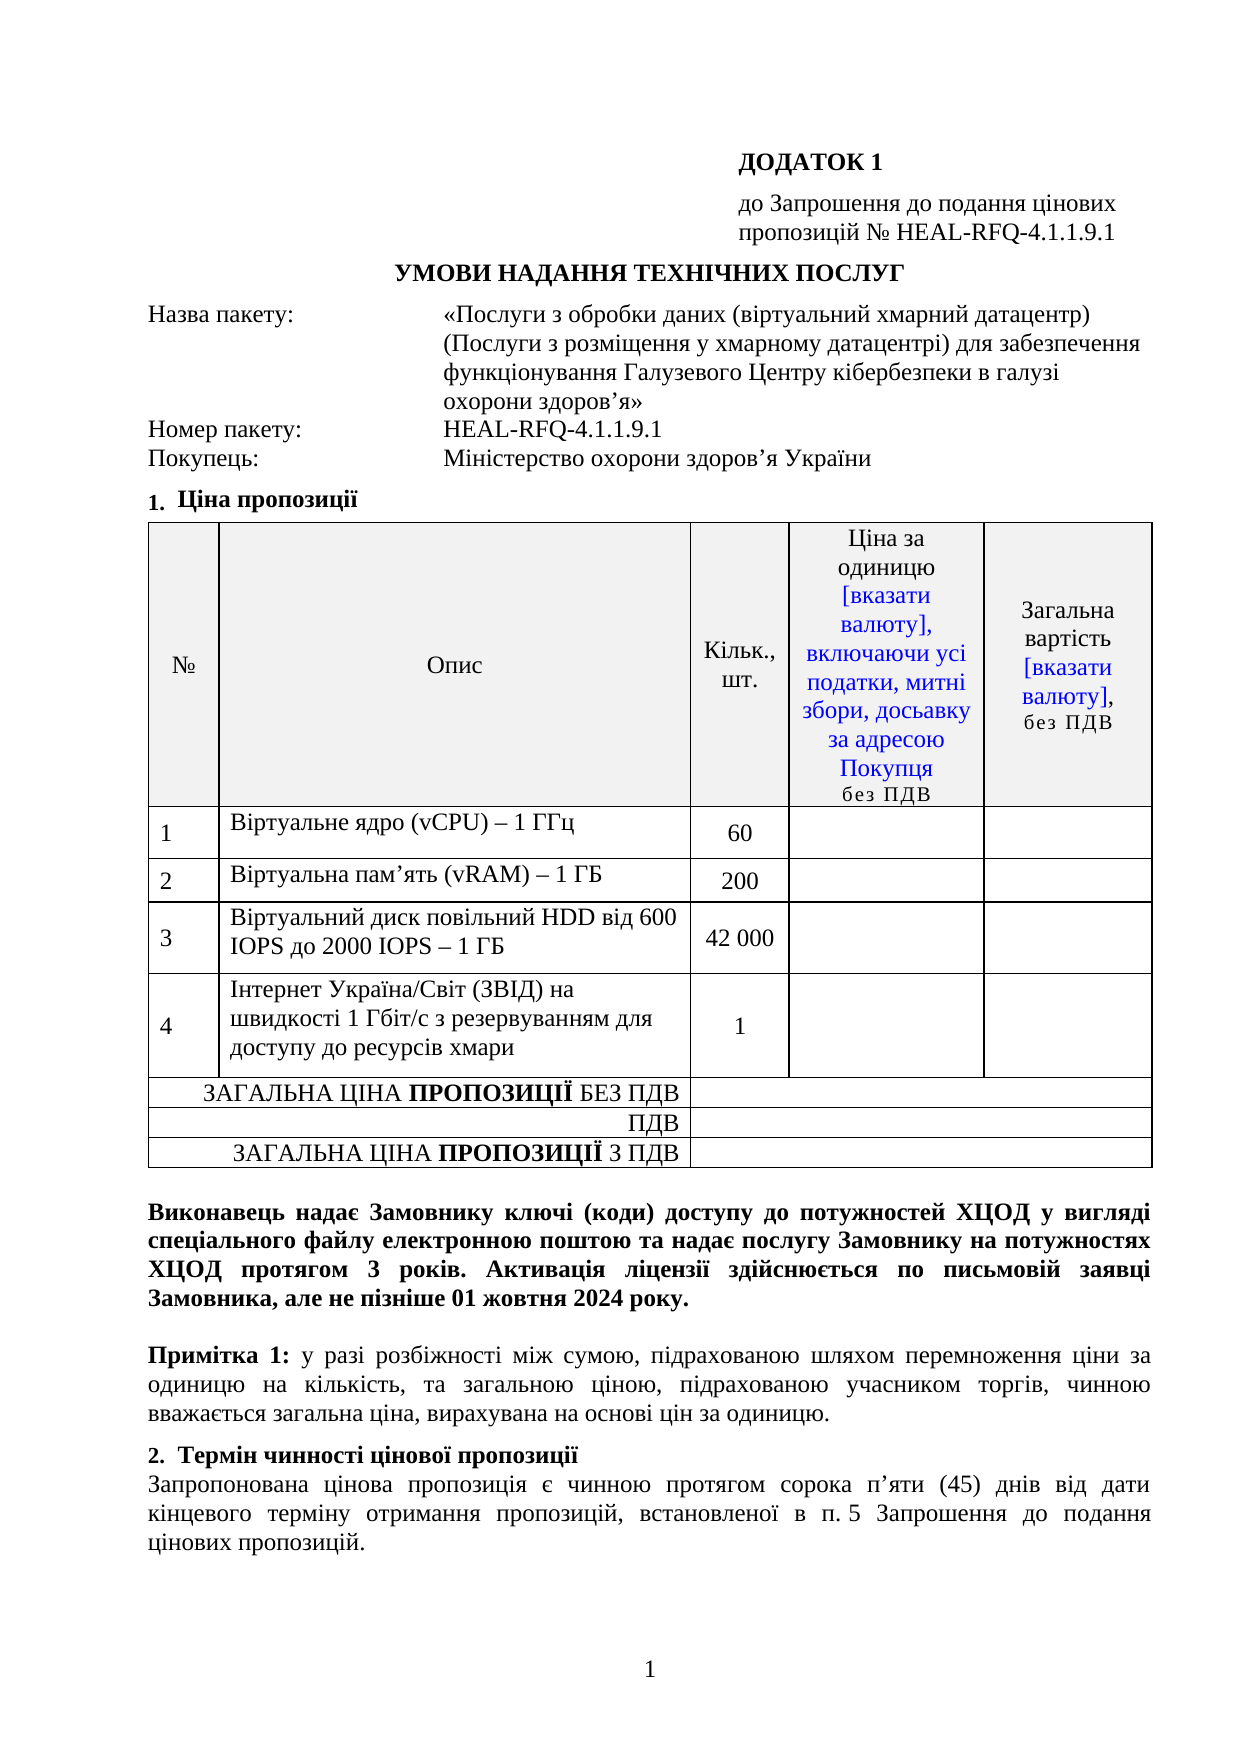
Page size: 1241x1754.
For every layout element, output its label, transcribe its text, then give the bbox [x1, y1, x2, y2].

table_cell Інтернет Україна/Світ (ЗВІД) на швидкості 1 Гбіт/с з резервуванням для доступу до ресурсів хмари [220, 974, 690, 1077]
table_header Опис [220, 523, 690, 806]
table_cell [790, 903, 983, 973]
text Покупець: Міністерство охорони здоров’я України [148, 443, 1152, 472]
table_cell [691, 1078, 1151, 1107]
table_cell Віртуальний диск повільний HDD від 600 IOPS до 2000 IOPS – 1 ГБ [220, 903, 690, 973]
table_cell [790, 859, 983, 901]
text Назва пакету: «Послуги з обробки даних (віртуальний хмарний датацентр) (Послуги з розміщення у хмарному датацентрі) для забезпечення функціонування Галузевого Центру кібербезпеки в галузі охорони здоров’я» [148, 299, 1152, 414]
table_cell 60 [691, 807, 788, 858]
table_cell [985, 859, 1151, 901]
table_cell [985, 807, 1151, 858]
table_cell 2 [149, 859, 218, 901]
table_cell ПДВ [149, 1108, 690, 1137]
text до Запрошення до подання цінових пропозицій № HEAL-RFQ-4.1.1.9.1 [738, 188, 1152, 246]
table_cell 200 [691, 859, 788, 901]
table_cell [985, 974, 1151, 1077]
table_cell ЗАГАЛЬНА ЦІНА ПРОПОЗИЦІЇ БЕЗ ПДВ [149, 1078, 690, 1107]
table_cell 3 [149, 903, 218, 973]
table_header Ціна за одиницю [вказати валюту], включаючи усі податки, митні збори, досьавку за адресою Покупця без ПДВ [790, 523, 983, 806]
table_header № [149, 523, 218, 806]
table_cell Віртуальне ядро (vCPU) – 1 ГГц [220, 807, 690, 858]
text Примітка 1: у разі розбіжності між сумою, підрахованою шляхом перемноження ціни за одиницю на кількість, та загальною ціною, підрахованою учасником торгів, чинною вважається загальна ціна, вирахувана на основі цін за одиницю. [148, 1341, 1152, 1427]
table_cell 1 [149, 807, 218, 858]
table_cell [691, 1108, 1151, 1137]
table_cell [985, 903, 1151, 973]
table_cell [790, 807, 983, 858]
table_cell 42 000 [691, 903, 788, 973]
table_cell [691, 1138, 1151, 1167]
table_cell [790, 974, 983, 1077]
table_cell Віртуальна пам’ять (vRAM) – 1 ГБ [220, 859, 690, 901]
table_cell 1 [691, 974, 788, 1077]
text Номер пакету: HEAL-RFQ-4.1.1.9.1 [148, 414, 1152, 443]
text ДОДАТОК 1 [738, 147, 1152, 176]
table_cell 4 [149, 974, 218, 1077]
table_cell ЗАГАЛЬНА ЦІНА ПРОПОЗИЦІЇ З ПДВ [149, 1138, 690, 1167]
subtitle Термін чинності цінової пропозиції [148, 1440, 1152, 1469]
text Запропонована цінова пропозиція є чинною протягом сорока п’яти (45) днів від дати кінцевого терміну отримання пропозицій, встановленої в п. 5 Запрошення до подання цінових пропозицій. [148, 1469, 1152, 1555]
subtitle Ціна пропозиції [148, 484, 1152, 516]
text УМОВИ НАДАННЯ ТЕХНІЧНИХ ПОСЛУГ [148, 258, 1152, 287]
text Виконавець надає Замовнику ключі (коди) доступу до потужностей ХЦОД у вигляді спеціального файлу електронною поштою та надає послугу Замовнику на потужностях ХЦОД протягом 3 років. Активація ліцензії здійснюється по письмовій заявці Замовника, але не пізніше 01 жовтня 2024 року. [148, 1197, 1152, 1312]
table_header Загальна вартість [вказати валюту], без ПДВ [985, 523, 1151, 806]
table_header Кільк., шт. [691, 523, 788, 806]
